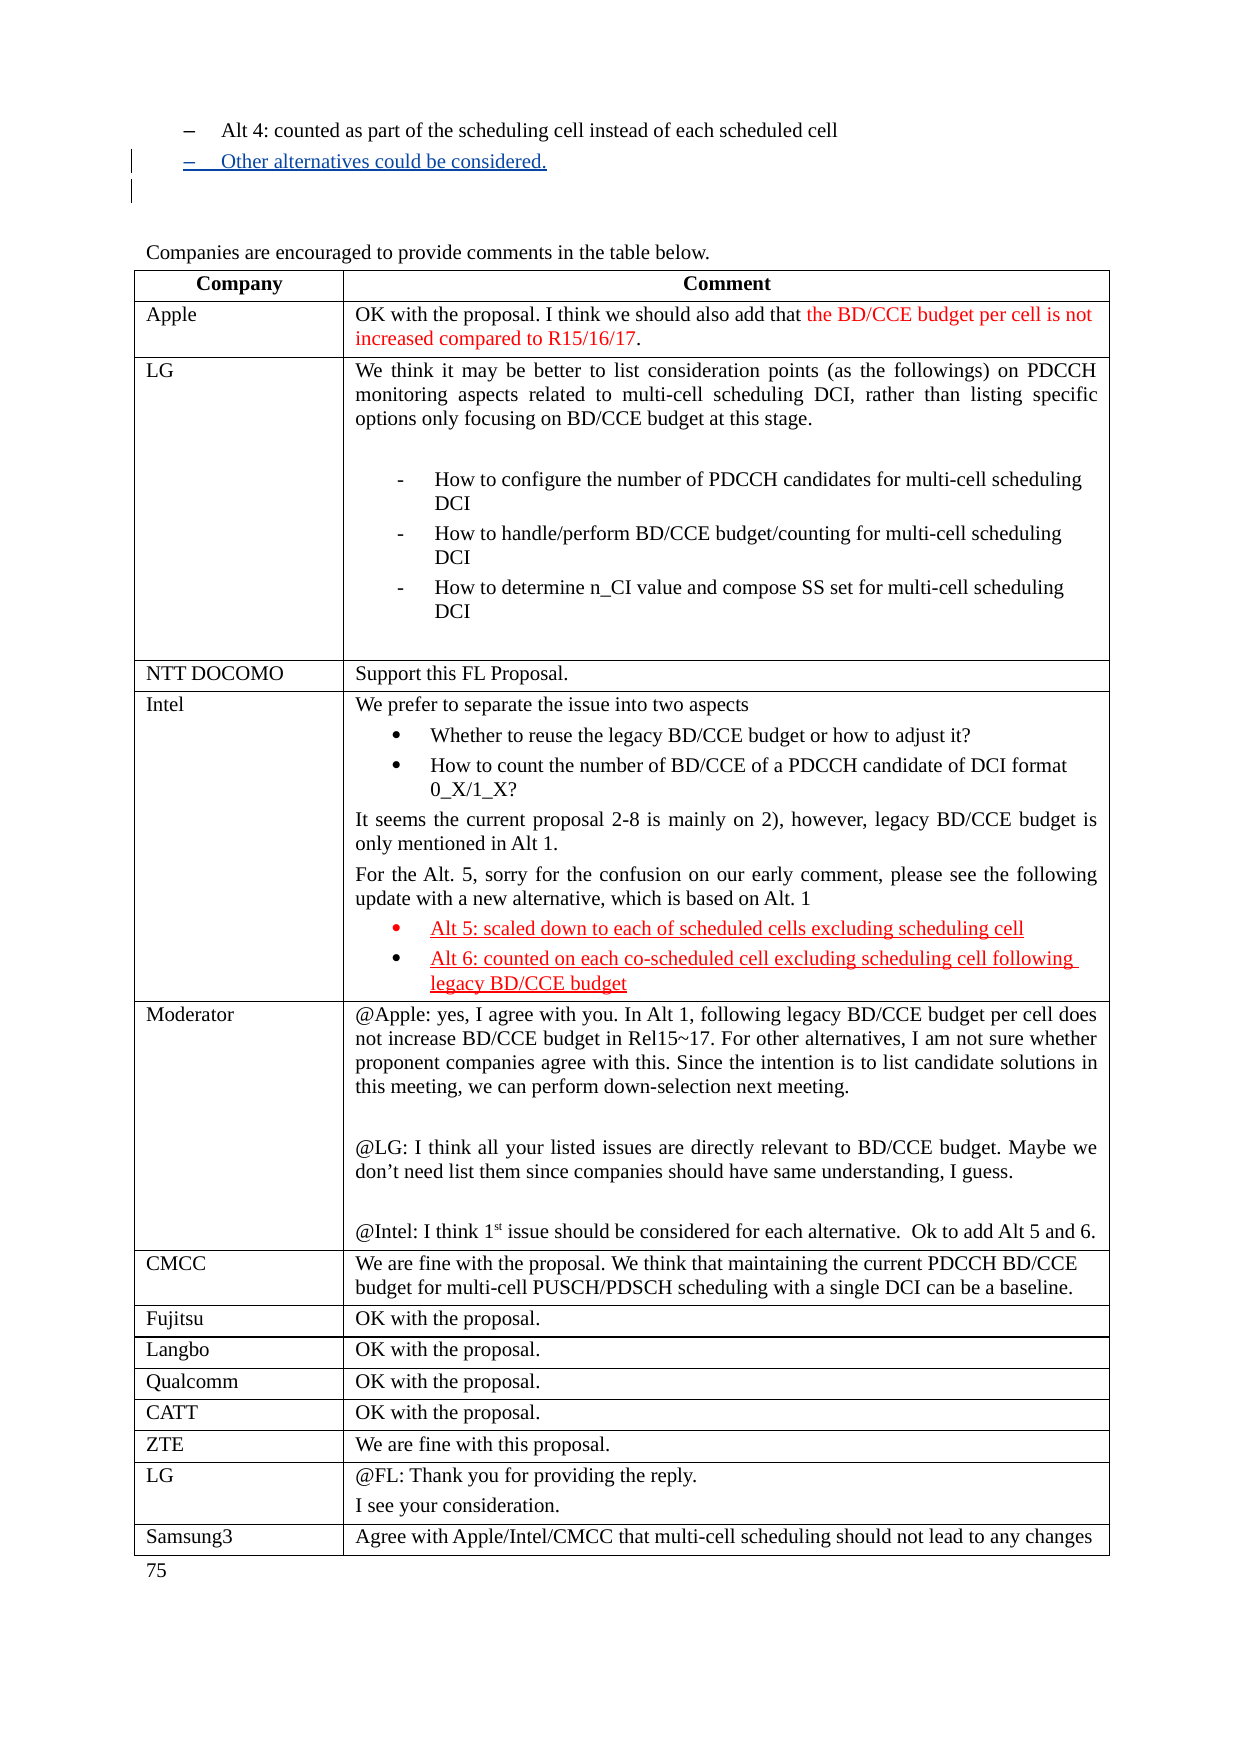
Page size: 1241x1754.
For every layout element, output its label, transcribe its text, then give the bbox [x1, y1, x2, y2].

table_cell Langbo [135, 1338, 343, 1368]
table_header Company [135, 271, 343, 301]
table_cell We are fine with this proposal. [344, 1431, 1109, 1462]
table_cell Intel [135, 692, 343, 1001]
table_cell NTT DOCOMO [135, 661, 343, 691]
table_cell OK with the proposal. [344, 1369, 1109, 1399]
table_cell Apple [135, 302, 343, 357]
table_cell OK with the proposal. [344, 1338, 1109, 1368]
table_cell OK with the proposal. I think we should also add that the BD/CCE budget per cell is not increased compared to R15/16/17. [344, 302, 1109, 357]
table_cell CATT [135, 1400, 343, 1430]
table_cell LG [135, 1463, 343, 1523]
table_cell We are fine with the proposal. We think that maintaining the current PDCCH BD/CCE budget for multi-cell PUSCH/PDSCH scheduling with a single DCI can be a baseline. [344, 1251, 1109, 1305]
table_cell OK with the proposal. [344, 1400, 1109, 1430]
table_cell Samsung3 [135, 1525, 343, 1555]
text Companies are encouraged to provide comments in the table below. [146, 239, 1122, 264]
table_cell OK with the proposal. [344, 1306, 1109, 1336]
table_header Comment [344, 271, 1109, 301]
list Alt 4: counted as part of the scheduling cell instead of each scheduled cell [183, 118, 1122, 142]
table_cell Support this FL Proposal. [344, 661, 1109, 691]
table_cell @FL: Thank you for providing the reply. I see your consideration. [344, 1463, 1109, 1523]
table_cell Moderator [135, 1002, 343, 1249]
table_cell @Apple: yes, I agree with you. In Alt 1, following legacy BD/CCE budget per cell does not increase BD/CCE budget in Rel15~17. For other alternatives, I am not sure whether proponent companies agree with this. Since the intention is to list candidate solutions in this meeting, we can perform down-selection next meeting. @LG: I think all your listed issues are directly relevant to BD/CCE budget. Maybe we don’t need list them since companies should have same understanding, I guess. @Intel: I think 1st issue should be considered for each alternative. Ok to add Alt 5 and 6. [344, 1002, 1109, 1249]
table_cell We think it may be better to list consideration points (as the followings) on PDCCH monitoring aspects related to multi-cell scheduling DCI, rather than listing specific options only focusing on BD/CCE budget at this stage. How to configure the number of PDCCH candidates for multi-cell scheduling DCI How to handle/perform BD/CCE budget/counting for multi-cell scheduling DCI How to determine n_CI value and compose SS set for multi-cell scheduling DCI [344, 358, 1109, 660]
table_cell ZTE [135, 1431, 343, 1462]
table_cell Qualcomm [135, 1369, 343, 1399]
table_cell CMCC [135, 1251, 343, 1305]
table_cell LG [135, 358, 343, 660]
table_cell We prefer to separate the issue into two aspects Whether to reuse the legacy BD/CCE budget or how to adjust it? How to count the number of BD/CCE of a PDCCH candidate of DCI format 0_X/1_X? It seems the current proposal 2-8 is mainly on 2), however, legacy BD/CCE budget is only mentioned in Alt 1. For the Alt. 5, sorry for the confusion on our early comment, please see the following update with a new alternative, which is based on Alt. 1 Alt 5: scaled down to each of scheduled cells excluding scheduling cell Alt 6: counted on each co-scheduled cell excluding scheduling cell following legacy BD/CCE budget [344, 692, 1109, 1001]
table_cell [344, 1525, 1109, 1555]
table_cell Fujitsu [135, 1306, 343, 1336]
